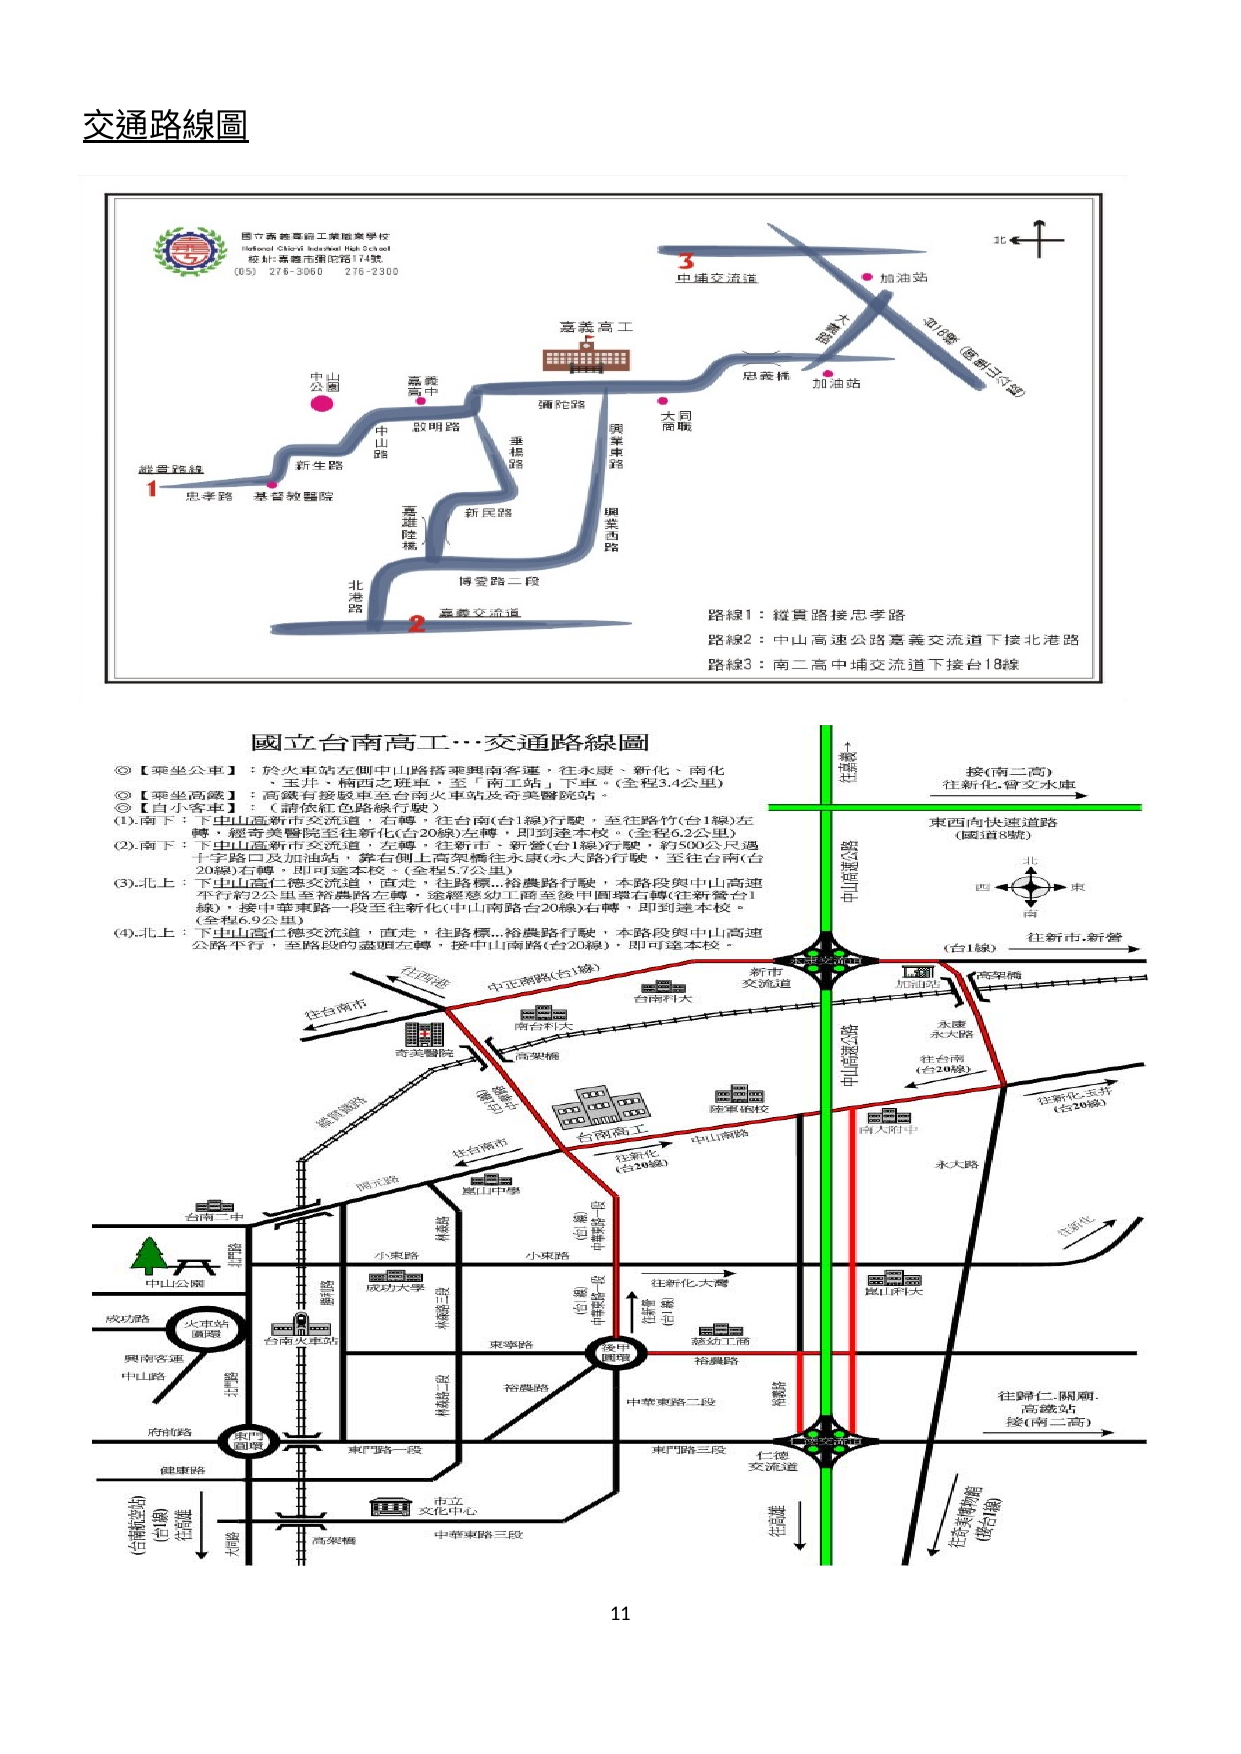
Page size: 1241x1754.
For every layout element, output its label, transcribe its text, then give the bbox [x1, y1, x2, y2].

picture [92, 725, 1149, 1566]
picture [75, 175, 1128, 700]
text 交通路線圖 [82, 87, 1165, 162]
